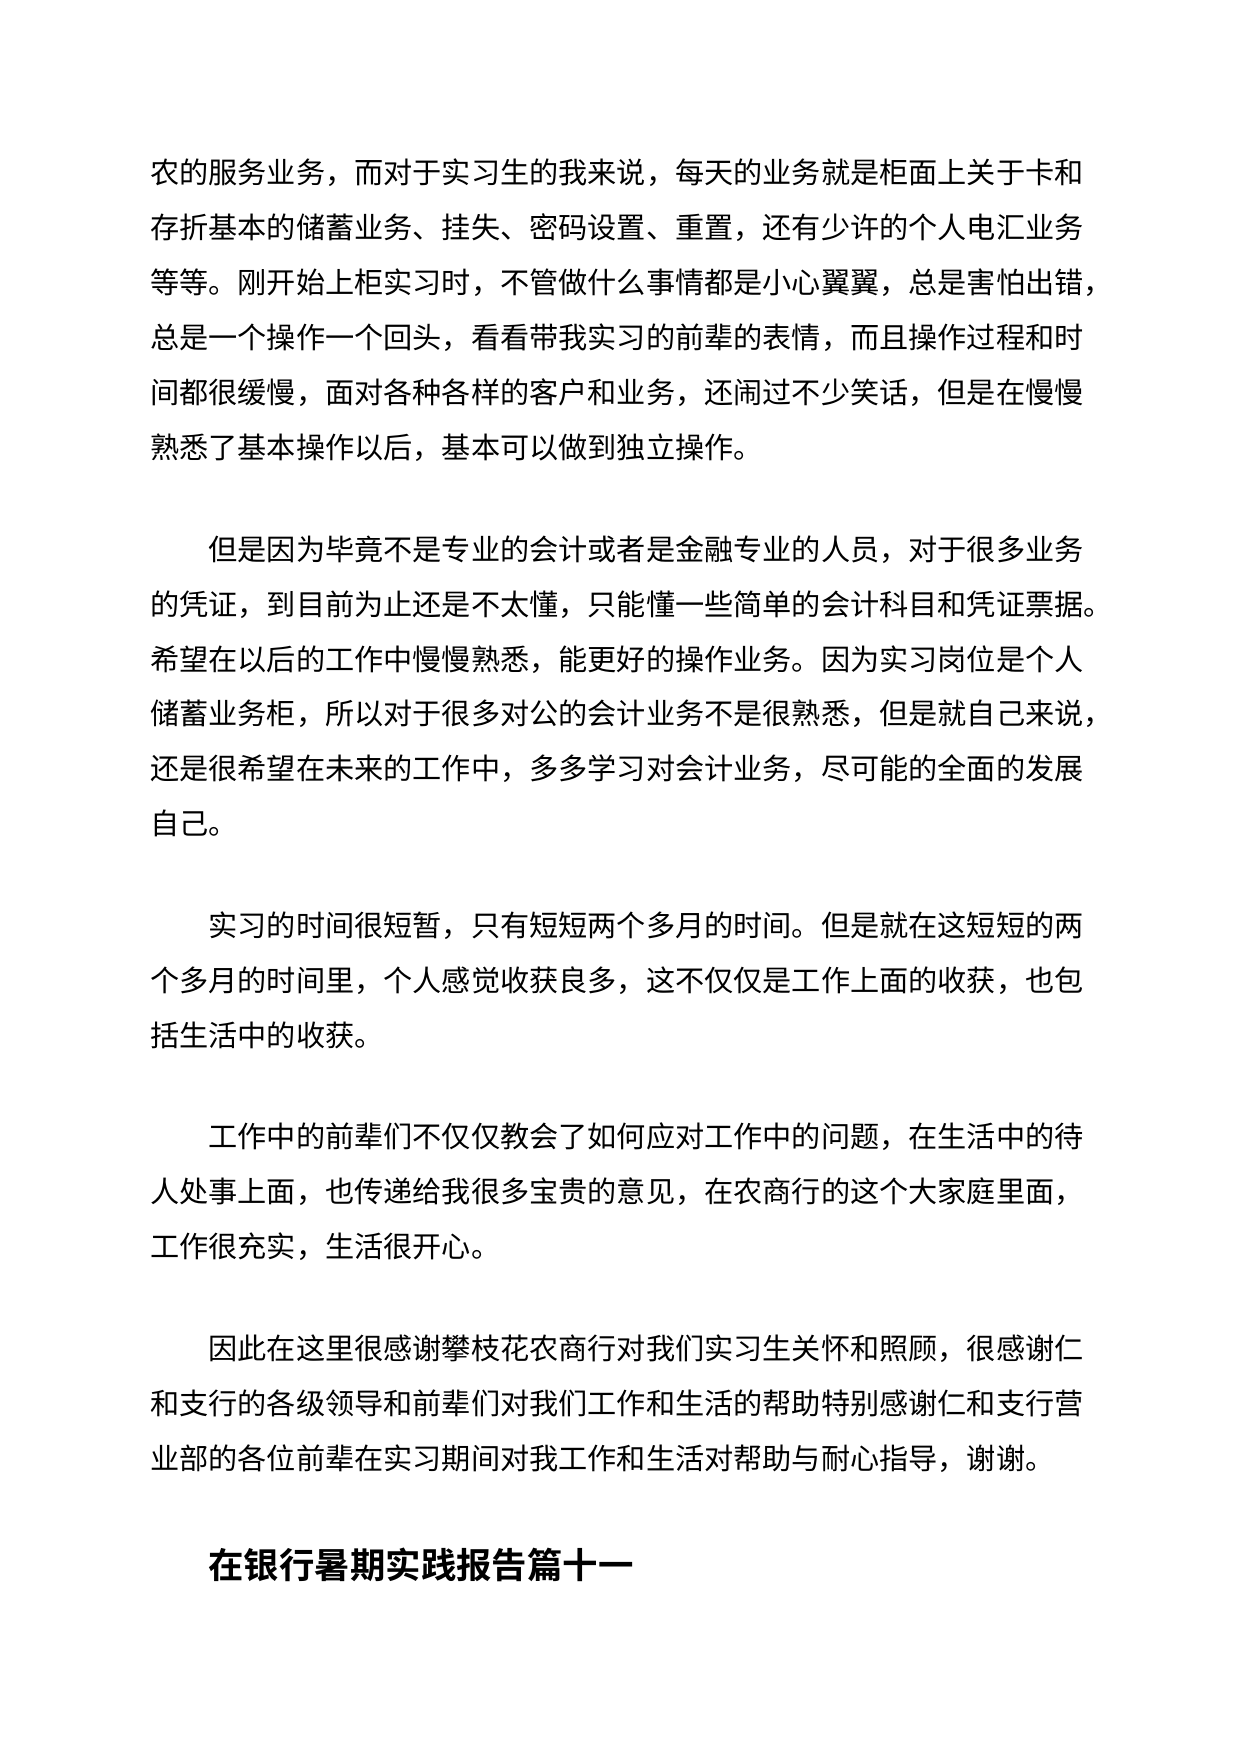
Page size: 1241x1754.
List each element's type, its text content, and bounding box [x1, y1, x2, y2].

text 工作中的前辈们不仅仅教会了如何应对工作中的问题，在生活中的待人处事上面，也传递给我很多宝贵的意见，在农商行的这个大家庭里面，工作很充实，生活很开心。 [150, 1114, 1090, 1266]
text 因此在这里很感谢攀枝花农商行对我们实习生关怀和照顾，很感谢仁和支行的各级领导和前辈们对我们工作和生活的帮助特别感谢仁和支行营业部的各位前辈在实习期间对我工作和生活对帮助与耐心指导，谢谢。 [150, 1326, 1090, 1478]
text 实习的时间很短暂，只有短短两个多月的时间。但是就在这短短的两个多月的时间里，个人感觉收获良多，这不仅仅是工作上面的收获，也包括生活中的收获。 [150, 902, 1090, 1054]
text 在银行暑期实践报告篇十一 [150, 1537, 1090, 1588]
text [150, 150, 1090, 467]
text 但是因为毕竟不是专业的会计或者是金融专业的人员，对于很多业务的凭证，到目前为止还是不太懂，只能懂一些简单的会计科目和凭证票据。希望在以后的工作中慢慢熟悉，能更好的操作业务。因为实习岗位是个人储蓄业务柜，所以对于很多对公的会计业务不是很熟悉，但是就自己来说，还是很希望在未来的工作中，多多学习对会计业务，尽可能的全面的发展自己。 [150, 526, 1090, 843]
